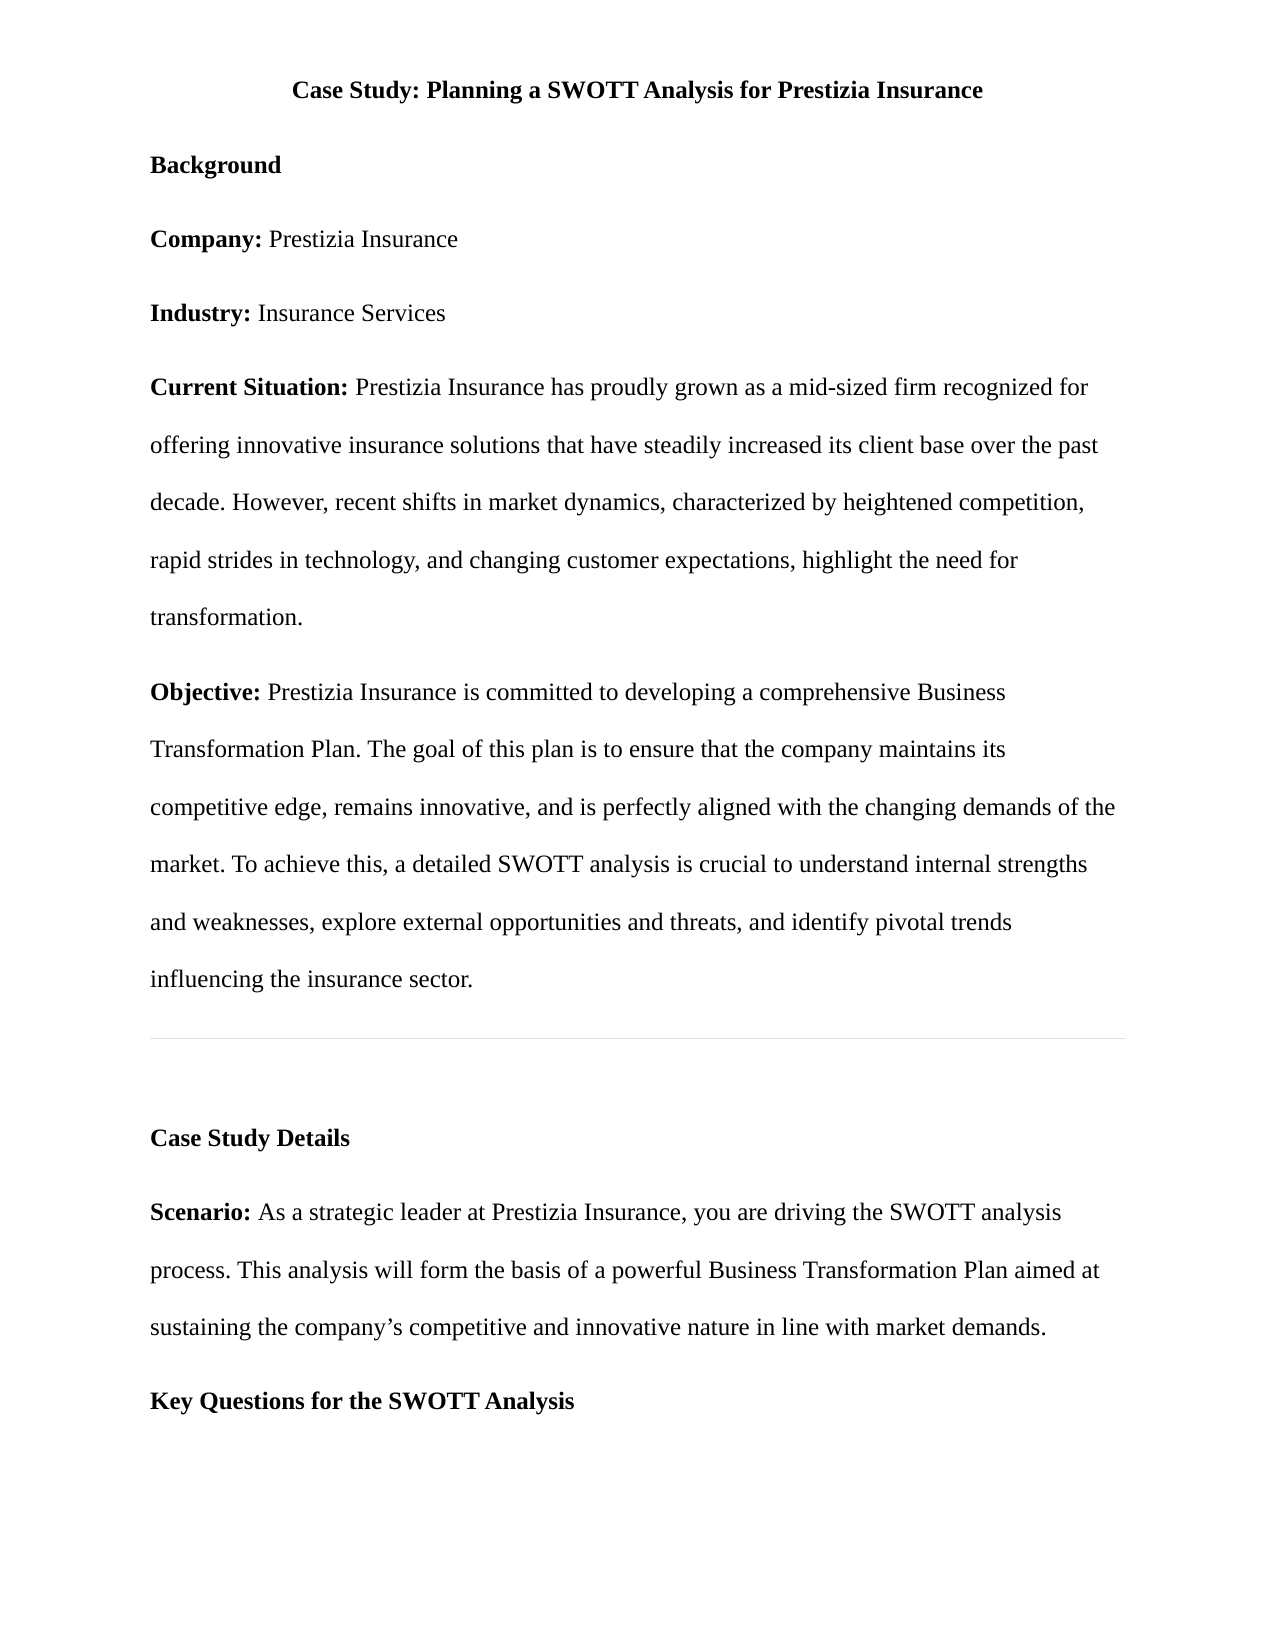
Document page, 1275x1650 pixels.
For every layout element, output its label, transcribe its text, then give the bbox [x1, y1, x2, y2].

text Background [150, 150, 1125, 179]
text Scenario: As a strategic leader at Prestizia Insurance, you are driving the SWOTT analysis process. This analysis will form the basis of a powerful Business Transformation Plan aimed at sustaining the company’s competitive and innovative nature in line with market demands. [150, 1197, 1125, 1341]
text Current Situation: Prestizia Insurance has proudly grown as a mid-sized firm recognized for offering innovative insurance solutions that have steadily increased its client base over the past decade. However, recent shifts in market dynamics, characterized by heightened competition, rapid strides in technology, and changing customer expectations, highlight the need for transformation. [150, 372, 1125, 631]
text Industry: Insurance Services [150, 298, 1125, 327]
text Company: Prestizia Insurance [150, 224, 1125, 253]
text Case Study Details [150, 1123, 1125, 1152]
text Objective: Prestizia Insurance is committed to developing a comprehensive Business Transformation Plan. The goal of this plan is to ensure that the company maintains its competitive edge, remains innovative, and is perfectly aligned with the changing demands of the market. To achieve this, a detailed SWOTT analysis is crucial to understand internal strengths and weaknesses, explore external opportunities and threats, and identify pivotal trends influencing the insurance sector. [150, 677, 1125, 993]
text Key Questions for the SWOTT Analysis [150, 1386, 1125, 1415]
